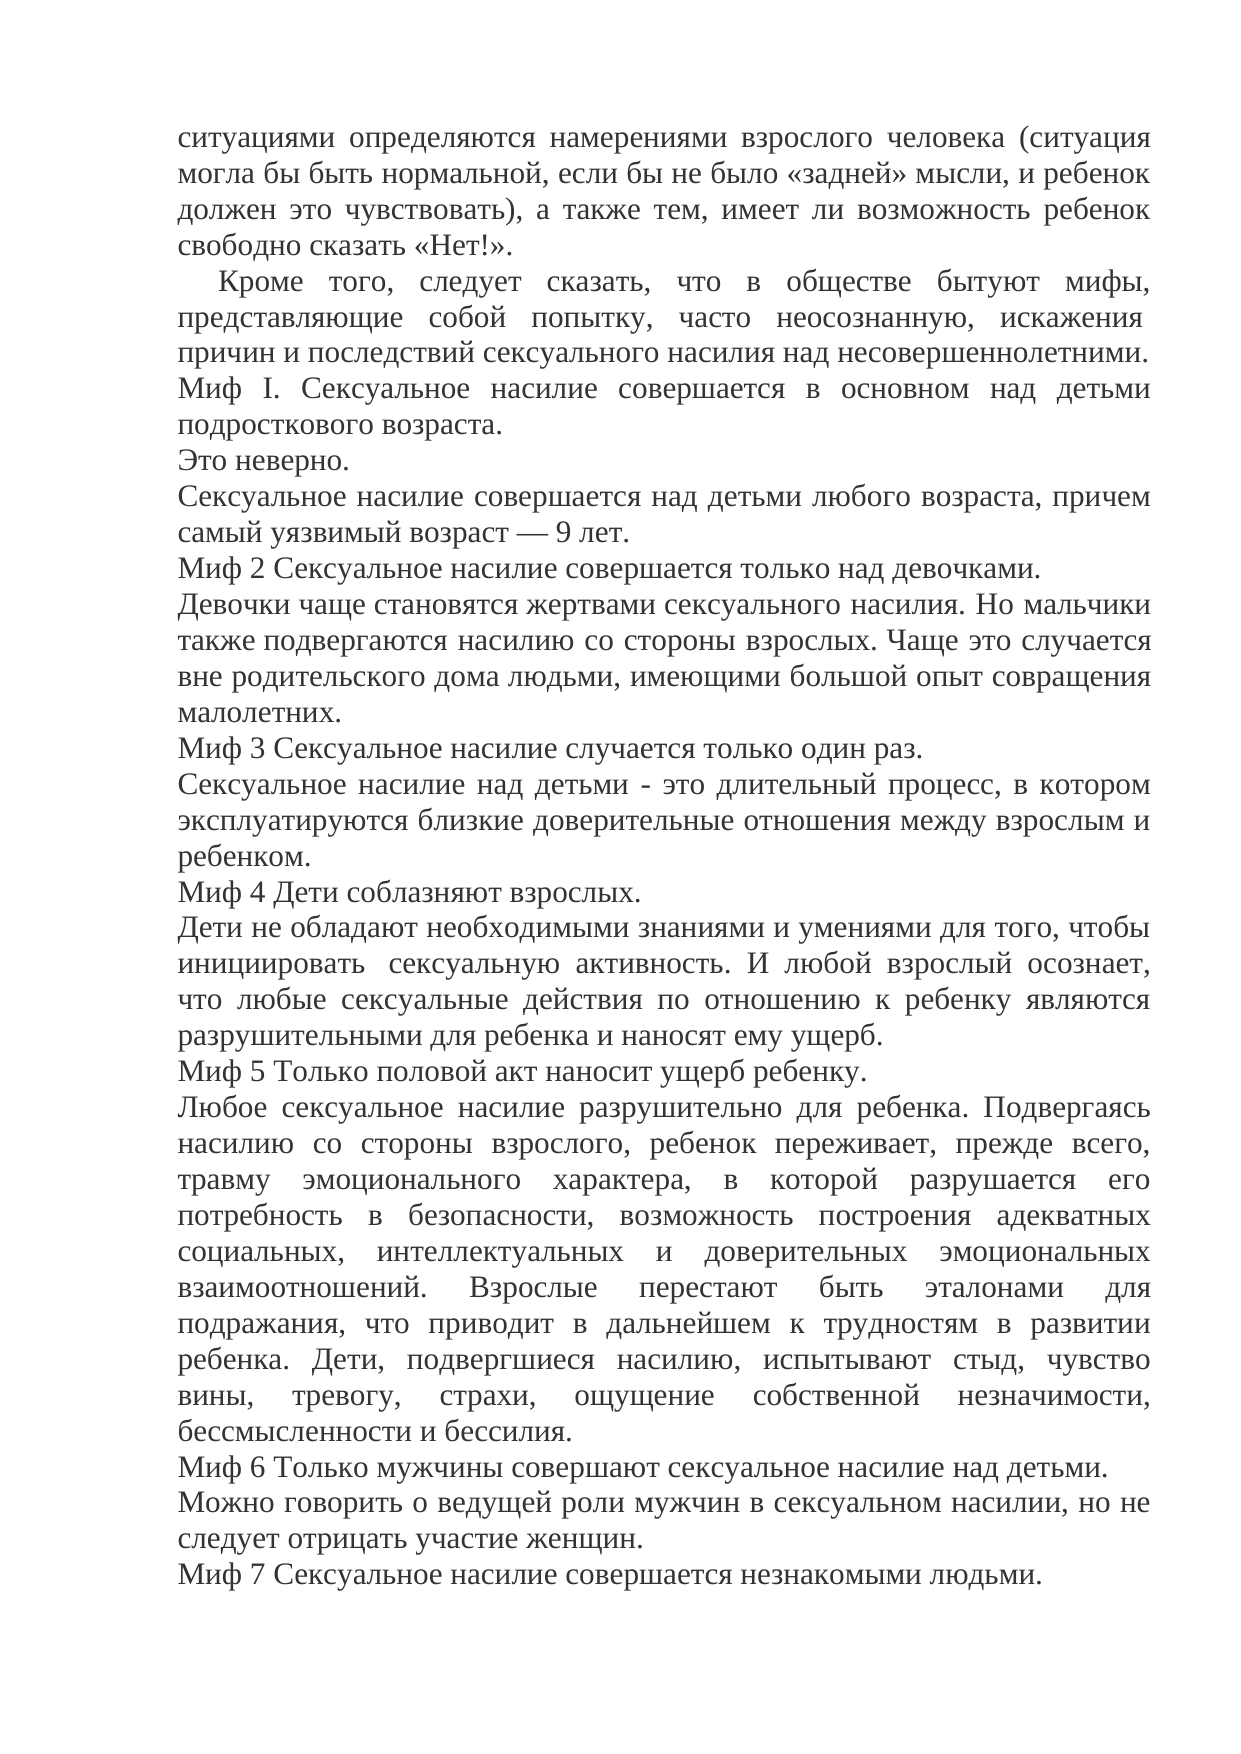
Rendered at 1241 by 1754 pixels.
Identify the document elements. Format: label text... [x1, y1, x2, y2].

text Можно говорить о ведущей роли мужчин в сексуальном насилии, но не следует отрицать участие женщин. [177, 1484, 1152, 1556]
text Сексуальное насилие над детьми - это длительный процесс, в котором эксплуатируются близкие доверительные отношения между взрослым и ребенком. [177, 765, 1152, 873]
text Миф 7 Сексуальное насилие совершается незнакомыми людьми. [177, 1556, 1152, 1592]
text Сексуальное насилие совершается над детьми любого возраста, причем самый уязвимый возраст — 9 лет. [177, 477, 1152, 549]
text Миф 5 Только половой акт наносит ущерб ребенку. [177, 1052, 1152, 1088]
text Миф 4 Дети соблазняют взрослых. [177, 873, 1152, 909]
text Любое сексуальное насилие разрушительно для ребенка. Подвергаясь насилию со стороны взрослого, ребенок переживает, прежде всего, травму эмоционального характера, в которой разрушается его потребность в безопасности, возможность построения адекватных социальных, интеллектуальных и доверительных эмоциональных взаимоотношений. Взрослые перестают быть эталонами для подражания, что приводит в дальнейшем к трудностям в развитии ребенка. Дети, подвергшиеся насилию, испытывают стыд, чувство вины, тревогу, страхи, ощущение собственной незначимости, бессмысленности и бессилия. [177, 1088, 1152, 1448]
text Кроме того, следует сказать, что в обществе бытуют мифы, представляющие собой попытку, часто неосознанную, искажения причин и последствий сексуального насилия над несовершеннолетними. [177, 262, 1152, 370]
text Это неверно. [177, 442, 1152, 477]
text Дети не обладают необходимыми знаниями и умениями для того, чтобы инициировать сексуальную активность. И любой взрослый осознает, что любые сексуальные действия по отношению к ребенку являются разрушительными для ребенка и наносят ему ущерб. [177, 909, 1152, 1052]
text Миф 6 Только мужчины совершают сексуальное насилие над детьми. [177, 1448, 1152, 1484]
text Миф I. Сексуальное насилие совершается в основном над детьми подросткового возраста. [177, 370, 1152, 442]
text Миф 3 Сексуальное насилие случается только один раз. [177, 729, 1152, 765]
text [177, 118, 1152, 262]
text Миф 2 Сексуальное насилие совершается только над девочками. [177, 549, 1152, 585]
text Девочки чаще становятся жертвами сексуального насилия. Но мальчики также подвергаются насилию со стороны взрослых. Чаще это случается вне родительского дома людьми, имеющими большой опыт совращения малолетних. [177, 585, 1152, 729]
